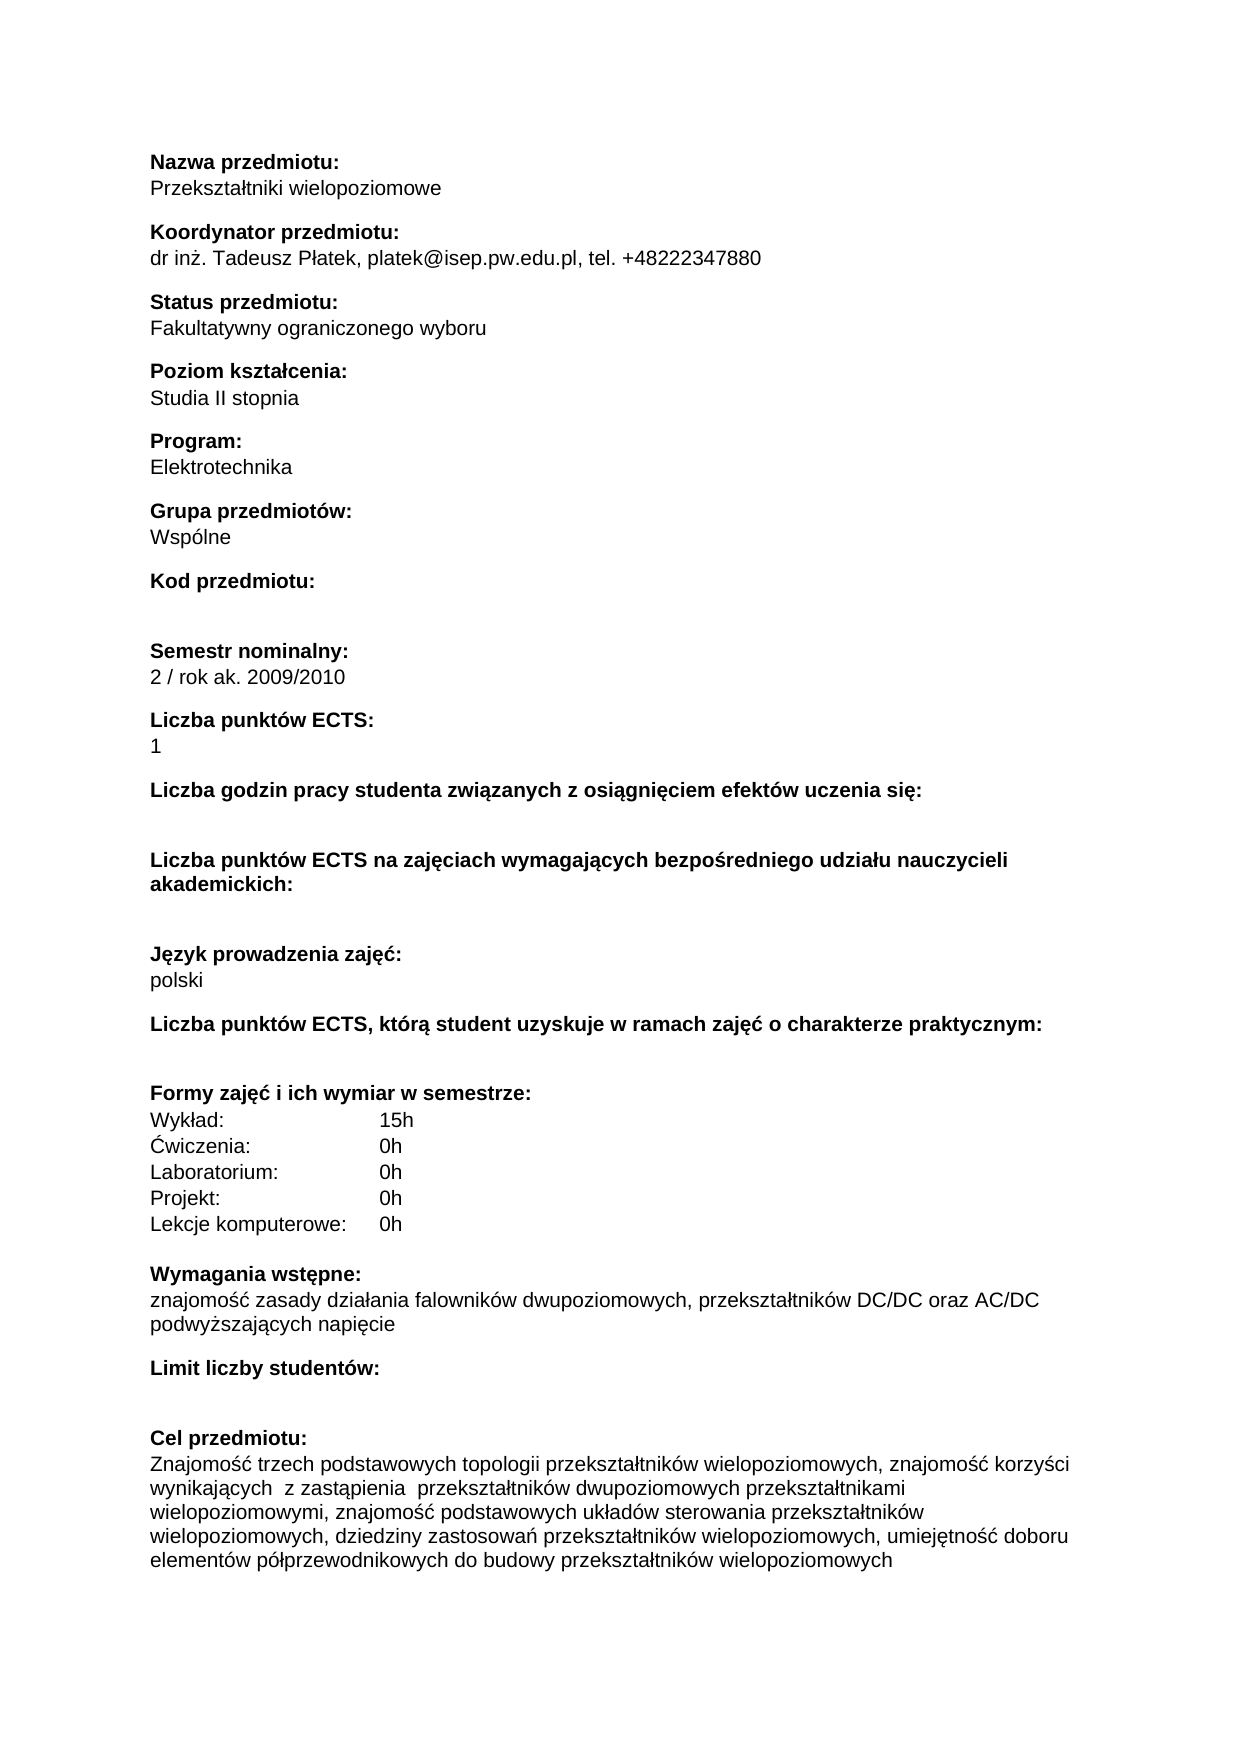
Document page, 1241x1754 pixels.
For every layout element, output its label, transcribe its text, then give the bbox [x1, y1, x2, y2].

text polski [150, 968, 1090, 992]
text Cel przedmiotu: [150, 1426, 1090, 1449]
table_cell Lekcje komputerowe: [140, 1212, 367, 1236]
text Limit liczby studentów: [150, 1356, 1090, 1380]
text Status przedmiotu: [150, 289, 1090, 313]
text Liczba punktów ECTS: [150, 708, 1090, 732]
text Znajomość trzech podstawowych topologii przekształtników wielopoziomowych, znajomość korzyści wynikających z zastąpienia przekształtników dwupoziomowych przekształtnikami wielopoziomowymi, znajomość podstawowych układów sterowania przekształtników wielopoziomowych, dziedziny zastosowań przekształtników wielopoziomowych, umiejętność doboru elementów półprzewodnikowych do budowy przekształtników wielopoziomowych [150, 1452, 1090, 1571]
text Liczba punktów ECTS na zajęciach wymagających bezpośredniego udziału nauczycieli akademickich: [150, 848, 1090, 896]
table_cell 0h [369, 1210, 597, 1236]
text Formy zajęć i ich wymiar w semestrze: [150, 1081, 1090, 1105]
text Wspólne [150, 525, 1090, 549]
table_header Wykład: [140, 1108, 367, 1132]
table_cell 0h [369, 1184, 597, 1210]
text Elektrotechnika [150, 455, 1090, 479]
table_cell 0h [369, 1132, 597, 1158]
text znajomość zasady działania falowników dwupoziomowych, przekształtników DC/DC oraz AC/DC podwyższających napięcie [150, 1288, 1090, 1336]
text 1 [150, 734, 1090, 758]
text Wymagania wstępne: [150, 1262, 1090, 1286]
text Studia II stopnia [150, 385, 1090, 409]
text Fakultatywny ograniczonego wyboru [150, 316, 1090, 339]
table_cell 0h [369, 1158, 597, 1184]
text Przekształtniki wielopoziomowe [150, 176, 1090, 200]
text Program: [150, 429, 1090, 453]
text Semestr nominalny: [150, 638, 1090, 662]
text 2 / rok ak. 2009/2010 [150, 664, 1090, 688]
table_header 15h [369, 1108, 597, 1132]
text Kod przedmiotu: [150, 569, 1090, 593]
text Liczba godzin pracy studenta związanych z osiągnięciem efektów uczenia się: [150, 778, 1090, 802]
table_cell Projekt: [140, 1186, 367, 1210]
text Koordynator przedmiotu: [150, 220, 1090, 244]
text Nazwa przedmiotu: [150, 150, 1090, 174]
table_cell Laboratorium: [140, 1160, 367, 1184]
text dr inż. Tadeusz Płatek, platek@isep.pw.edu.pl, tel. +48222347880 [150, 246, 1090, 270]
text Poziom kształcenia: [150, 359, 1090, 383]
text Język prowadzenia zajęć: [150, 942, 1090, 966]
table_cell Ćwiczenia: [140, 1134, 367, 1158]
text Grupa przedmiotów: [150, 499, 1090, 523]
text Liczba punktów ECTS, którą student uzyskuje w ramach zajęć o charakterze praktycznym: [150, 1011, 1090, 1035]
